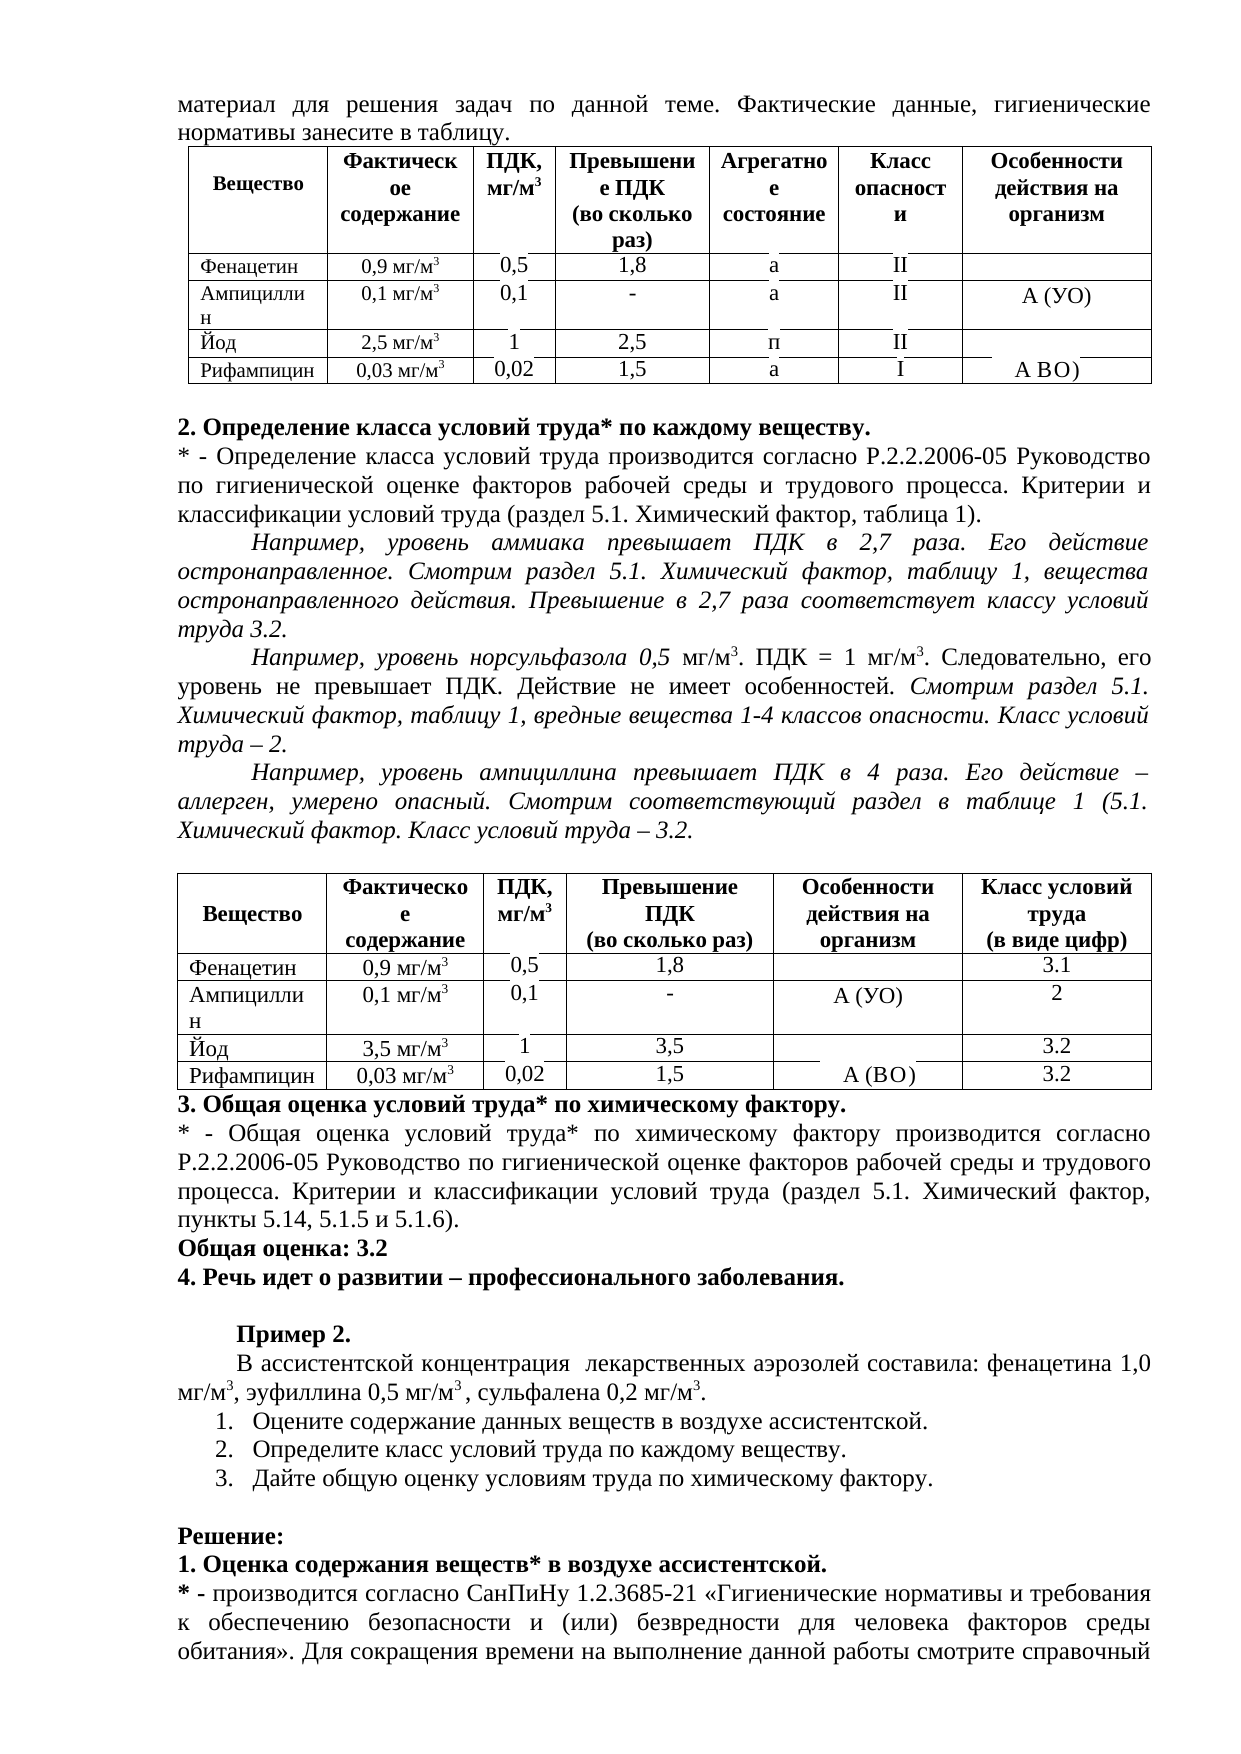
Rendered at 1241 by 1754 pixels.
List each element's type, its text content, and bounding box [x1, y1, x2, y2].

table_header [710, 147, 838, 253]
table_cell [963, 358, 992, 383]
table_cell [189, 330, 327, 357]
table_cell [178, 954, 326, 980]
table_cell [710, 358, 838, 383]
text Например, уровень норсульфазола 0,5 мг/м3. ПДК = 1 мг/м3. Следовательно, его уровень не превышает ПДК. Действие не имеет особенностей. Смотрим раздел 5.1. Химический фактор, таблицу 1, вредные вещества 1-4 классов опасности. Класс условий труда – 2. [177, 642, 1152, 671]
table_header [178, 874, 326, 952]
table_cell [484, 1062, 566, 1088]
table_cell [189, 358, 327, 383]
title В ассистентской концентрация лекарственных аэрозолей составила: фенацетина 1,0 мг/м3, эуфиллина 0,5 мг/м3 , сульфалена 0,2 мг/м3. [177, 1348, 1152, 1406]
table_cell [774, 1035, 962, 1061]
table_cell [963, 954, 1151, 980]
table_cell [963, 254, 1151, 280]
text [177, 1578, 1152, 1664]
title Оцените содержание данных веществ в воздухе ассистентской. [215, 1406, 1152, 1434]
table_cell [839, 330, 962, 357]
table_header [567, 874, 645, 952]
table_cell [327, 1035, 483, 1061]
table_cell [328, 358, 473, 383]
title 4. Речь идет о развитии – профессионального заболевания. [177, 1262, 1152, 1291]
text Например, уровень норсульфазола 0,5 мг/м3. ПДК = 1 мг/м3. Следовательно, его уровень не превышает ПДК. Действие не имеет особенностей. Смотрим раздел 5.1. Химический фактор, таблицу 1, вредные вещества 1-4 классов опасности. Класс условий труда – 2. [177, 671, 1152, 757]
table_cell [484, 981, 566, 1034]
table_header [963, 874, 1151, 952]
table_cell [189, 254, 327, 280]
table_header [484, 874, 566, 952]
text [177, 89, 1152, 146]
text * - Определение класса условий труда производится согласно Р.2.2.2006-05 Руководство по гигиенической оценке факторов рабочей среды и трудового процесса. Критерии и классификации условий труда (раздел 5.1. Химический фактор, таблица 1). [177, 441, 1152, 527]
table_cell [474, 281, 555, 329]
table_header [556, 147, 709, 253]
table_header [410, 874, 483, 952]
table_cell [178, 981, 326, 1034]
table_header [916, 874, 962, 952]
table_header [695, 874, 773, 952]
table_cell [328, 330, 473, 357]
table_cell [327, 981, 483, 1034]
title Дайте общую оценку условиям труда по химическому фактору. [215, 1463, 1152, 1492]
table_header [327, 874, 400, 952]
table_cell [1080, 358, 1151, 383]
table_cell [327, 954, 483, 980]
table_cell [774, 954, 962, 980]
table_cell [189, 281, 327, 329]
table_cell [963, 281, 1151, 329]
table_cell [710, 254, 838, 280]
title Определите класс условий труда по каждому веществу. [215, 1434, 1152, 1463]
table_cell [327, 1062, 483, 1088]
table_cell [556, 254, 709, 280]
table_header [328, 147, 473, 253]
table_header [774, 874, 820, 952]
title 2. Определение класса условий труда* по каждому веществу. [177, 412, 1152, 441]
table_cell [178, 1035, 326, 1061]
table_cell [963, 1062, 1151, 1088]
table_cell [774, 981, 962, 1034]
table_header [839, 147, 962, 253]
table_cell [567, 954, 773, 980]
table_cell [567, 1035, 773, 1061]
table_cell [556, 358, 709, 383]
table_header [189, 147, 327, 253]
title Решение: [177, 1521, 1152, 1549]
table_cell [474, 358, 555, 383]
text Общая оценка: 3.2 [177, 1233, 1152, 1262]
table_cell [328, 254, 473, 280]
text * - Общая оценка условий труда* по химическому фактору производится согласно Р.2.2.2006-05 Руководство по гигиенической оценке факторов рабочей среды и трудового процесса. Критерии и классификации условий труда (раздел 5.1. Химический фактор, пункты 5.14, 5.1.5 и 5.1.6). [177, 1118, 1152, 1233]
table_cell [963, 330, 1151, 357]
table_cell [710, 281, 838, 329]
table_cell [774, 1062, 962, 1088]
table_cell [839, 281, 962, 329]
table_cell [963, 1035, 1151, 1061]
title Пример 2. [177, 1319, 1152, 1348]
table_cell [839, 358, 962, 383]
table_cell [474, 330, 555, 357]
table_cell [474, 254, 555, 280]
title 1. Оценка содержания веществ* в воздухе ассистентской. [177, 1549, 1152, 1578]
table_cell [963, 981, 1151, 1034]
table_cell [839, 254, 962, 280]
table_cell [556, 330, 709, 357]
text Например, уровень аммиака превышает ПДК в 2,7 раза. Его действие остронаправленное. Смотрим раздел 5.1. Химический фактор, таблицу 1, вещества остронаправленного действия. Превышение в 2,7 раза соответствует классу условий труда 3.2. [177, 527, 1152, 642]
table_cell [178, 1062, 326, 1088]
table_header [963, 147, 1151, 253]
title 3. Общая оценка условий труда* по химическому фактору. [177, 1090, 1152, 1118]
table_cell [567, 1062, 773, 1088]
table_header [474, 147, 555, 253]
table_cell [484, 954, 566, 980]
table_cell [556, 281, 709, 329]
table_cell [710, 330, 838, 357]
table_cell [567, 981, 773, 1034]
text Например, уровень ампициллина превышает ПДК в 4 раза. Его действие – аллерген, умерено опасный. Смотрим соответствующий раздел в таблице 1 (5.1. Химический фактор. Класс условий труда – 3.2. [177, 757, 1152, 844]
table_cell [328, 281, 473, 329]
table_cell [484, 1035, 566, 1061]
